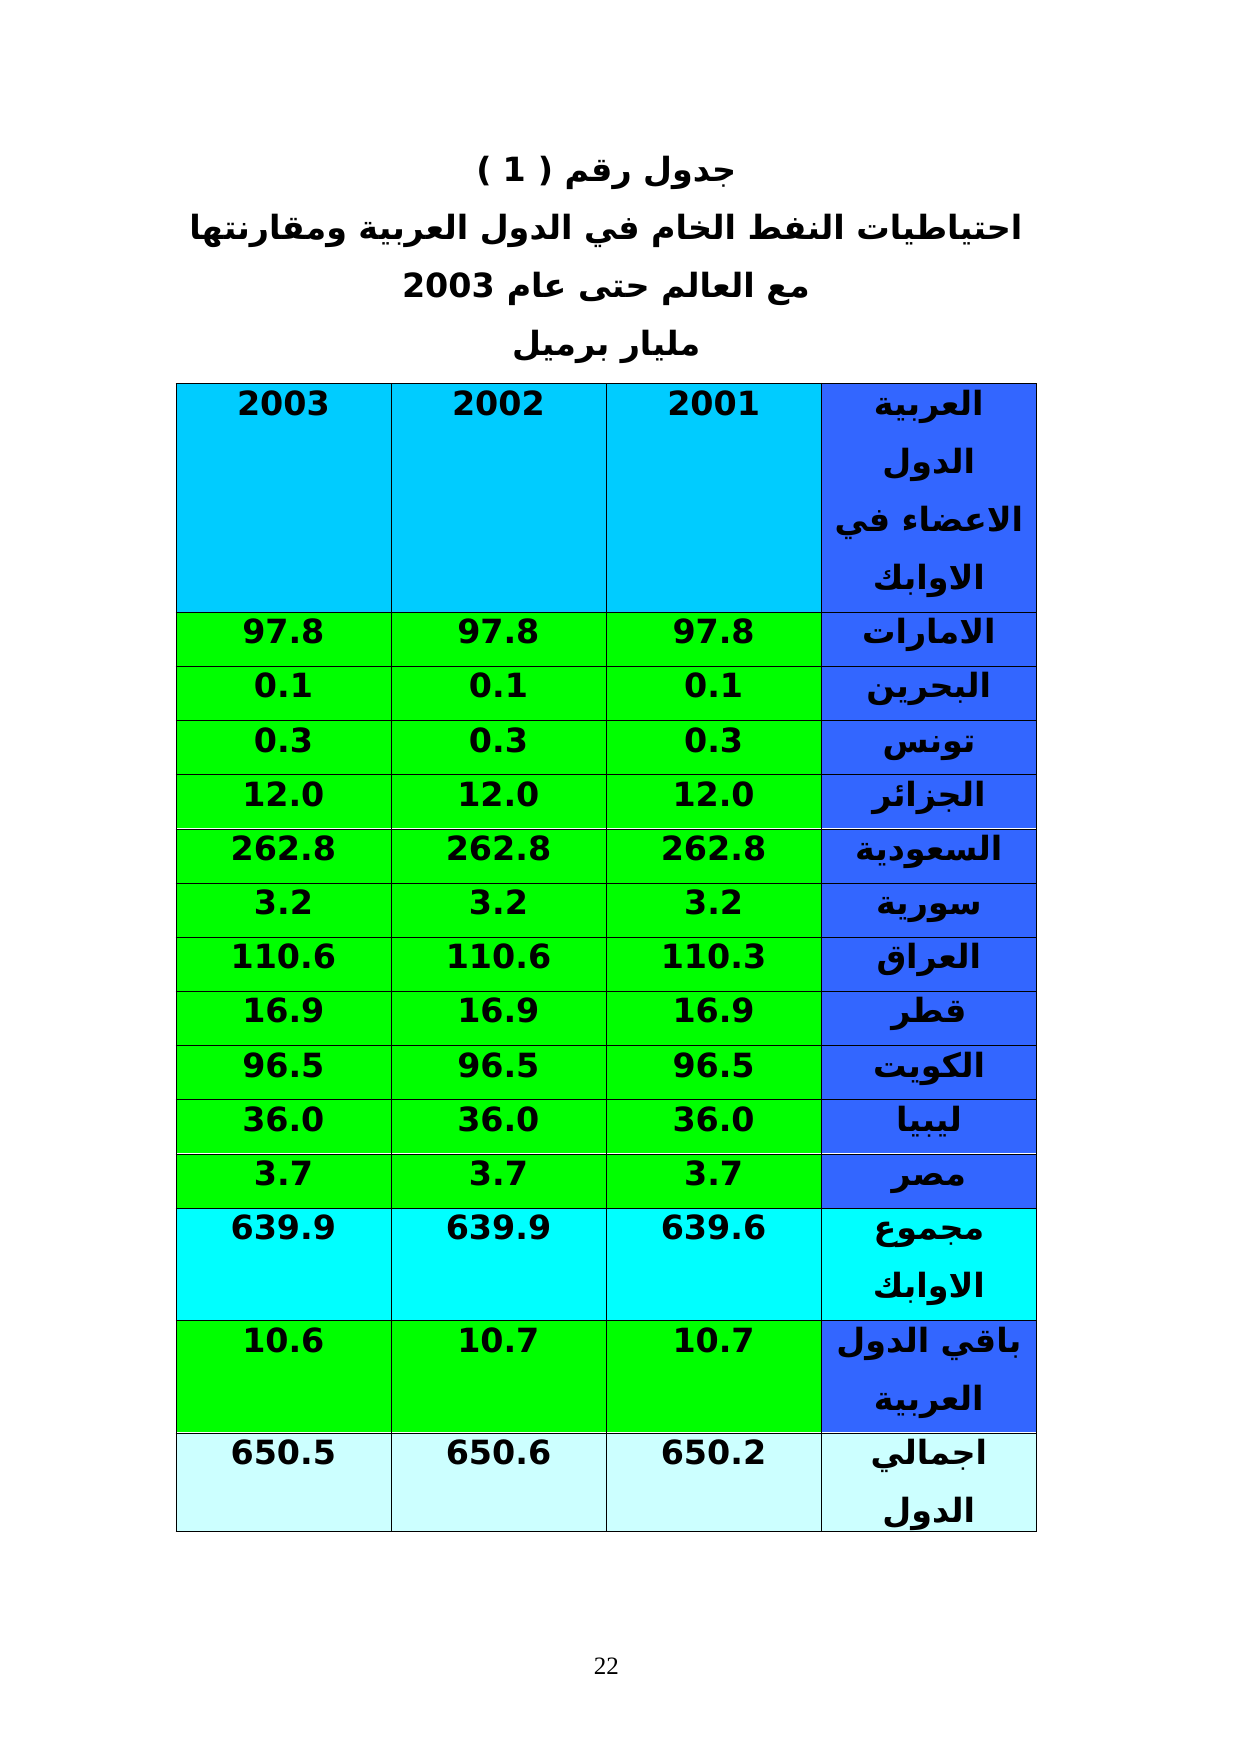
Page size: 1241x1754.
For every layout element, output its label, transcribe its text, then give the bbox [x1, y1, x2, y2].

table_header العربية الدول الاعضاء في الاوابك [822, 384, 1036, 612]
table_cell 96.5 [392, 1046, 606, 1099]
table_cell 16.9 [177, 992, 391, 1045]
table_cell 36.0 [177, 1100, 391, 1153]
table_cell 639.9 [177, 1209, 391, 1320]
table_cell باقي الدول العربية [822, 1321, 1036, 1432]
title جدول رقم ( 1 ) [187, 150, 1025, 189]
table_cell 12.0 [392, 775, 606, 828]
table_cell 3.2 [177, 884, 391, 937]
table_cell 110.6 [177, 938, 391, 991]
table_cell 97.8 [392, 613, 606, 666]
table_cell 262.8 [607, 830, 821, 883]
table_cell قطر [822, 992, 1036, 1045]
table_header 2002 [392, 384, 606, 612]
table_cell العراق [822, 938, 1036, 991]
table_cell 262.8 [177, 830, 391, 883]
table_cell 0.1 [607, 667, 821, 720]
table_cell 650.6 [392, 1434, 606, 1531]
table_cell 10.7 [392, 1321, 606, 1432]
table_cell 3.2 [392, 884, 606, 937]
table_cell 16.9 [607, 992, 821, 1045]
table_cell 12.0 [607, 775, 821, 828]
table_cell 10.6 [177, 1321, 391, 1432]
table_cell الامارات [822, 613, 1036, 666]
table_cell الجزائر [822, 775, 1036, 828]
table_cell 97.8 [177, 613, 391, 666]
table_cell 0.1 [392, 667, 606, 720]
table_cell 0.3 [177, 721, 391, 774]
table_cell ليبيا [822, 1100, 1036, 1153]
table_cell 3.7 [177, 1155, 391, 1208]
table_cell 639.6 [607, 1209, 821, 1320]
table_cell تونس [822, 721, 1036, 774]
table_cell 97.8 [607, 613, 821, 666]
table_cell 0.3 [607, 721, 821, 774]
table_cell 36.0 [392, 1100, 606, 1153]
table_cell 3.2 [607, 884, 821, 937]
table_cell 10.7 [607, 1321, 821, 1432]
table_cell 3.7 [392, 1155, 606, 1208]
table_header 2003 [177, 384, 391, 612]
table_cell 110.3 [607, 938, 821, 991]
table_cell 0.3 [392, 721, 606, 774]
title مليار برميل [187, 325, 1025, 363]
table_cell 96.5 [177, 1046, 391, 1099]
table_cell 36.0 [607, 1100, 821, 1153]
table_cell 639.9 [392, 1209, 606, 1320]
table_cell 3.7 [607, 1155, 821, 1208]
table_cell سورية [822, 884, 1036, 937]
table_cell 12.0 [177, 775, 391, 828]
table_cell 262.8 [392, 830, 606, 883]
table_cell 650.2 [607, 1434, 821, 1531]
table_cell 650.5 [177, 1434, 391, 1531]
table_header 2001 [607, 384, 821, 612]
table_cell 0.1 [177, 667, 391, 720]
table_cell الكويت [822, 1046, 1036, 1099]
title احتياطيات النفط الخام في الدول العربية ومقارنتها مع العالم حتى عام 2003 [187, 208, 1025, 305]
table_cell البحرين [822, 667, 1036, 720]
table_cell مجموع الاوابك [822, 1209, 1036, 1320]
table_cell 110.6 [392, 938, 606, 991]
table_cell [822, 1434, 1036, 1531]
table_cell 16.9 [392, 992, 606, 1045]
table_cell 96.5 [607, 1046, 821, 1099]
table_cell السعودية [822, 830, 1036, 883]
table_cell مصر [822, 1155, 1036, 1208]
